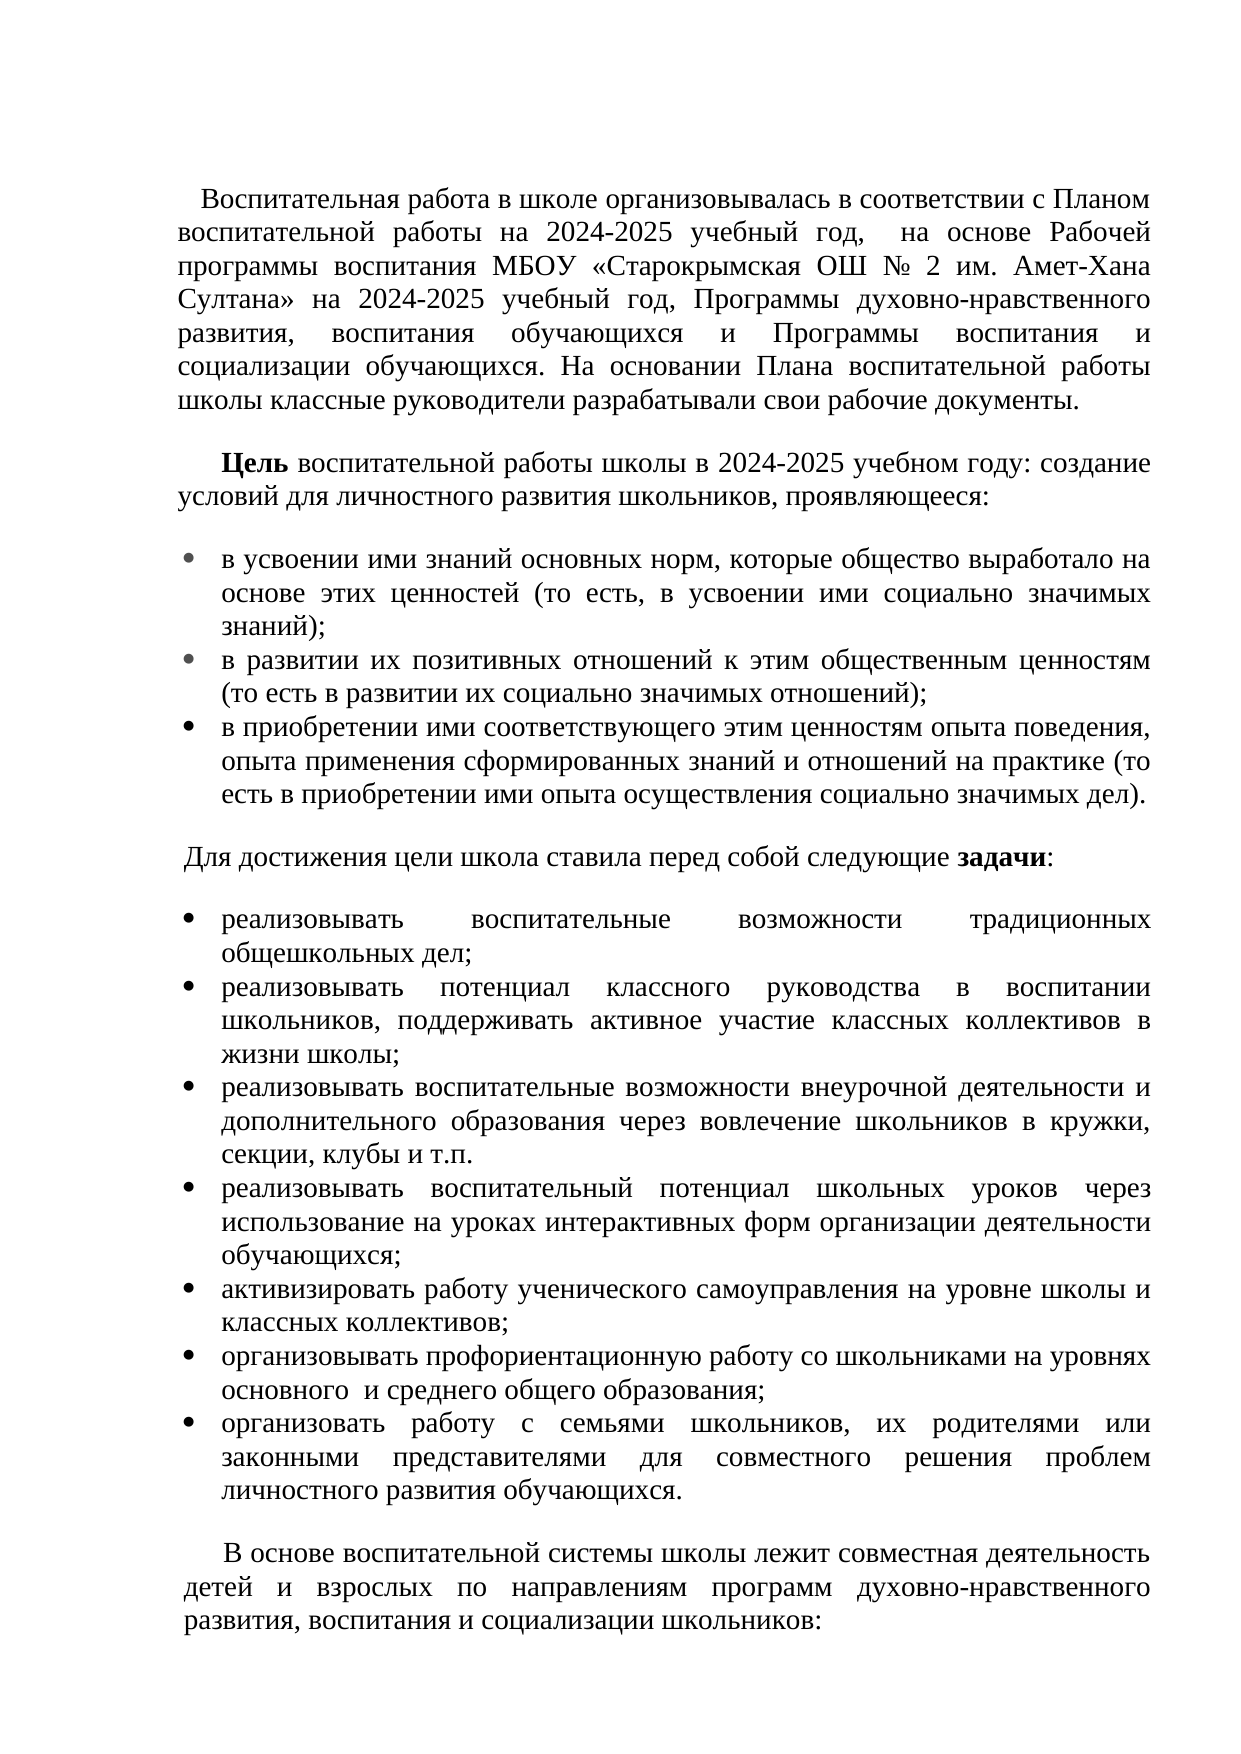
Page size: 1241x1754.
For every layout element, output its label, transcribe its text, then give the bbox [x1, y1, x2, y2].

list в развитии их позитивных отношений к этим общественным ценностям (то есть в развитии их социально значимых отношений); [183, 642, 1152, 709]
text Для достижения цели школа ставила перед собой следующие задачи: [183, 839, 1152, 872]
list реализовывать воспитательные возможности традиционных общешкольных дел; [183, 902, 1152, 969]
text Воспитательная работа в школе организовывалась в соответствии с Планом воспитательной работы на 2024-2025 учебный год, на основе Рабочей программы воспитания МБОУ «Старокрымская ОШ № 2 им. Амет-Хана Султана» на 2024-2025 учебный год, Программы духовно-нравственного развития, воспитания обучающихся и Программы воспитания и социализации обучающихся. На основании Плана воспитательной работы школы классные руководители разрабатывали свои рабочие документы. [177, 181, 1152, 416]
list в усвоении ими знаний основных норм, которые общество выработало на основе этих ценностей (то есть, в усвоении ими социально значимых знаний); [183, 541, 1152, 642]
list реализовывать потенциал классного руководства в воспитании школьников, поддерживать активное участие классных коллективов в жизни школы; [183, 969, 1152, 1069]
list реализовывать воспитательные возможности внеурочной деятельности и дополнительного образования через вовлечение школьников в кружки, секции, клубы и т.п. [183, 1069, 1152, 1170]
list в приобретении ими соответствующего этим ценностям опыта поведения, опыта применения сформированных знаний и отношений на практике (то есть в приобретении ими опыта осуществления социально значимых дел). [183, 709, 1152, 810]
list организовать работу с семьями школьников, их родителями или законными представителями для совместного решения проблем личностного развития обучающихся. [183, 1405, 1152, 1506]
text В основе воспитательной системы школы лежит совместная деятельность детей и взрослых по направлениям программ духовно-нравственного развития, воспитания и социализации школьников: [183, 1535, 1152, 1636]
text Цель воспитательной работы школы в 2024-2025 учебном году: создание условий для личностного развития школьников, проявляющееся: [177, 445, 1152, 512]
list реализовывать воспитательный потенциал школьных уроков через использование на уроках интерактивных форм организации деятельности обучающихся; [183, 1170, 1152, 1271]
list активизировать работу ученического самоуправления на уровне школы и классных коллективов; [183, 1271, 1152, 1338]
list организовывать профориентационную работу со школьниками на уровнях основного и среднего общего образования; [183, 1338, 1152, 1405]
